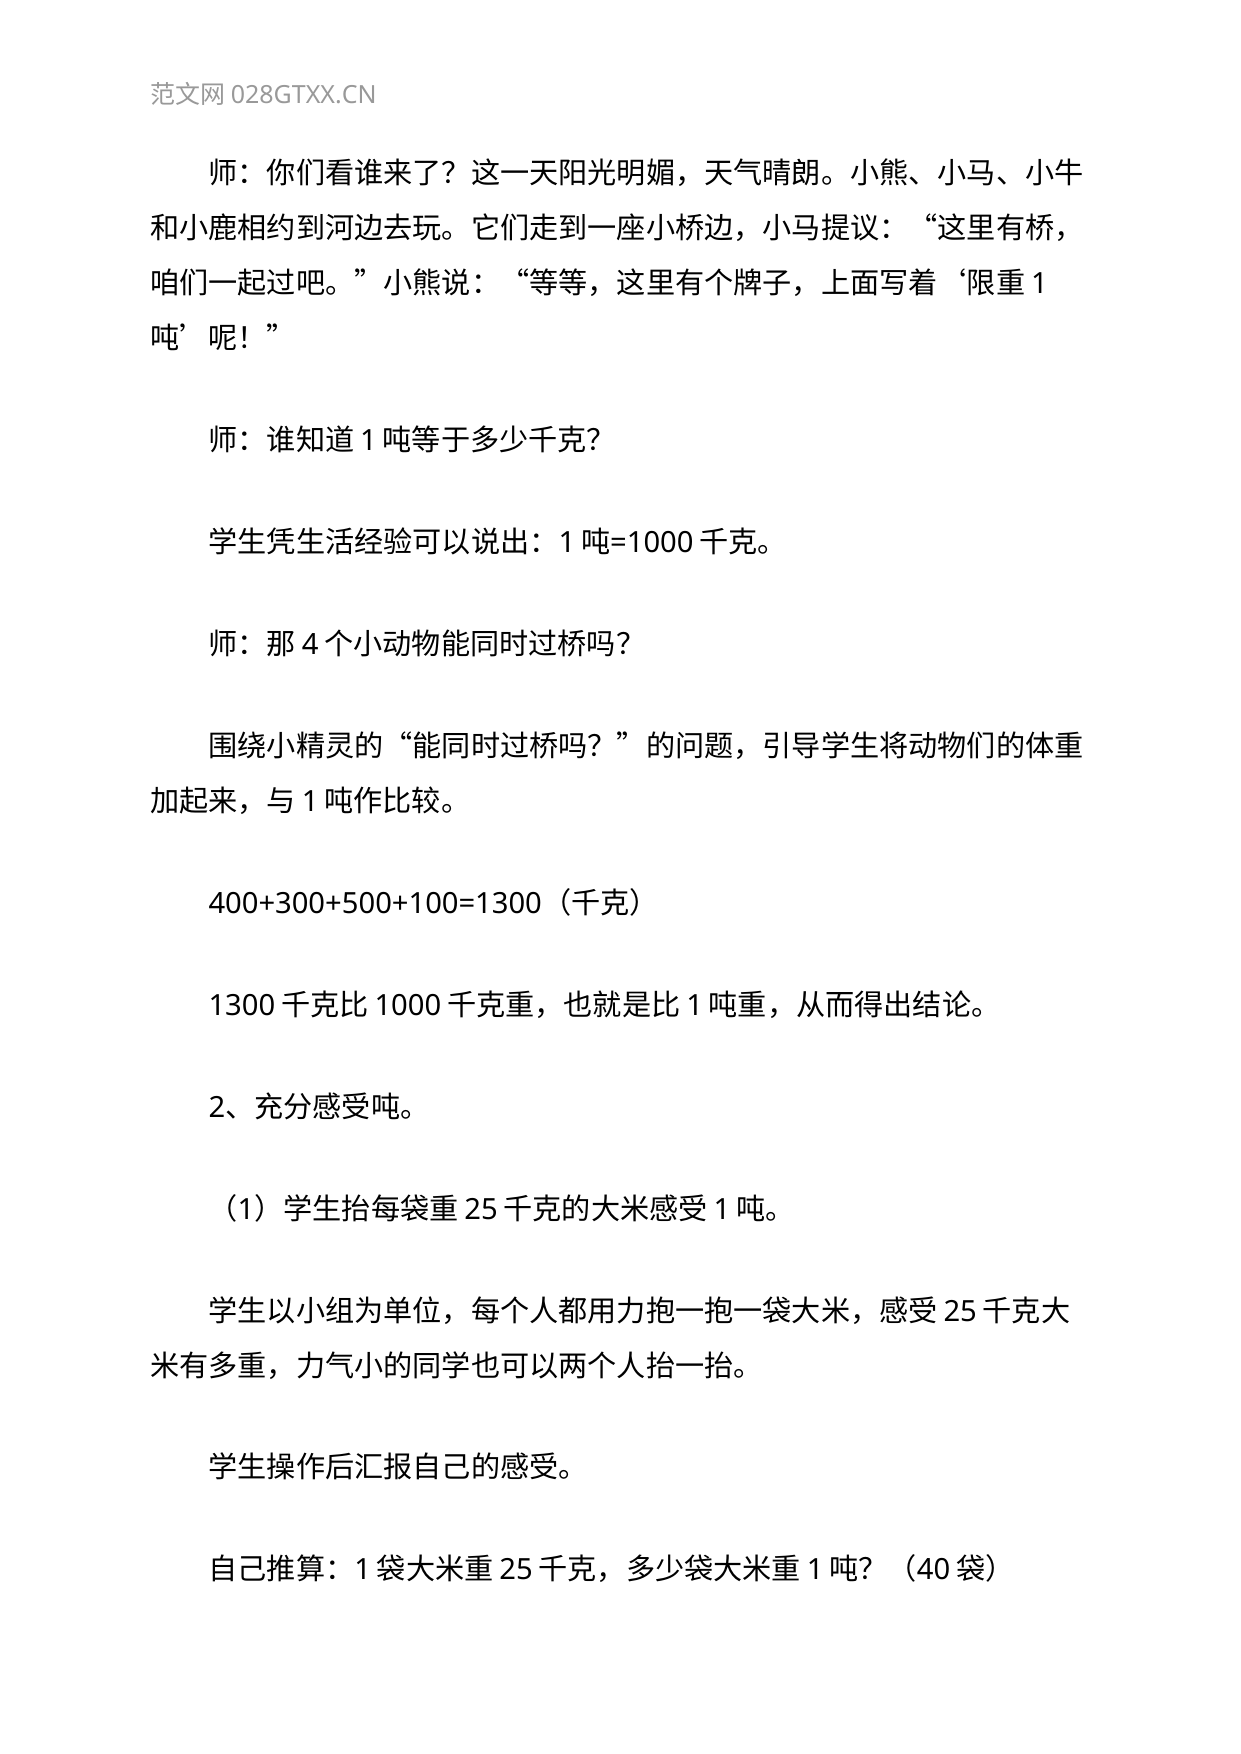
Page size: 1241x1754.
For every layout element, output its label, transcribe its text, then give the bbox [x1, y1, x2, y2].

text 师：你们看谁来了？这一天阳光明媚，天气晴朗。小熊、小马、小牛和小鹿相约到河边去玩。它们走到一座小桥边，小马提议：“这里有桥，咱们一起过吧。”小熊说：“等等，这里有个牌子，上面写着‘限重1吨’呢！” [150, 150, 1090, 357]
text 师：谁知道1吨等于多少千克？ [150, 417, 1090, 459]
text 1300千克比1000千克重，也就是比1吨重，从而得出结论。 [150, 981, 1090, 1024]
text 400+300+500+100=1300（千克） [150, 879, 1090, 922]
text 学生凭生活经验可以说出：1吨=1000千克。 [150, 518, 1090, 561]
text 自己推算：1袋大米重25千克，多少袋大米重1吨？（40袋） [150, 1546, 1090, 1588]
text 2、充分感受吨。 [150, 1083, 1090, 1126]
text 学生操作后汇报自己的感受。 [150, 1444, 1090, 1486]
text （1）学生抬每袋重25千克的大米感受1吨。 [150, 1185, 1090, 1228]
text 围绕小精灵的“能同时过桥吗？”的问题，引导学生将动物们的体重加起来，与1吨作比较。 [150, 722, 1090, 820]
text 师：那4个小动物能同时过桥吗？ [150, 621, 1090, 663]
text 学生以小组为单位，每个人都用力抱一抱一袋大米，感受25千克大米有多重，力气小的同学也可以两个人抬一抬。 [150, 1287, 1090, 1384]
